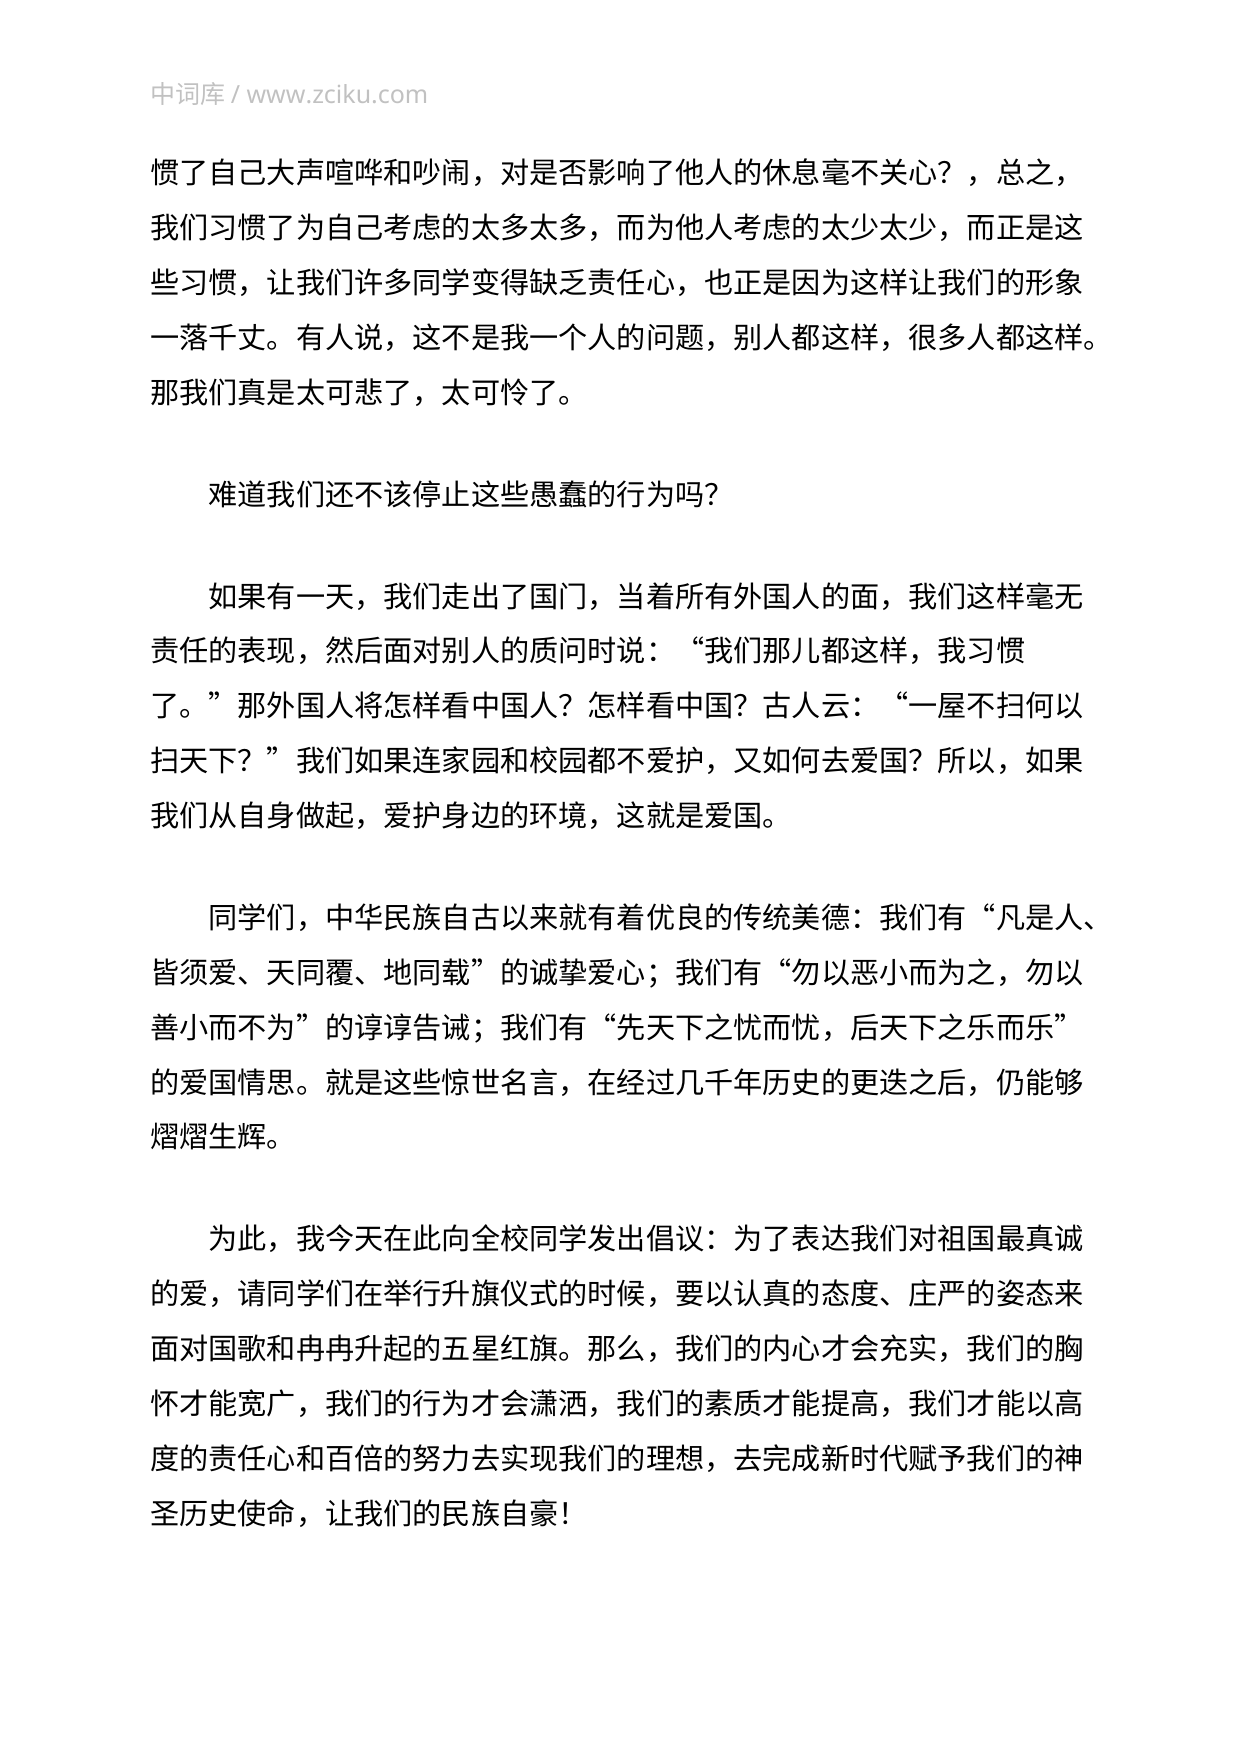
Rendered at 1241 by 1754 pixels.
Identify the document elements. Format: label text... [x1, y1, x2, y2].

text 同学们，中华民族自古以来就有着优良的传统美德：我们有“凡是人、皆须爱、天同覆、地同载”的诚挚爱心；我们有“勿以恶小而为之，勿以善小而不为”的谆谆告诫；我们有“先天下之忧而忧，后天下之乐而乐”的爱国情思。就是这些惊世名言，在经过几千年历史的更迭之后，仍能够熠熠生辉。 [150, 894, 1090, 1156]
text 如果有一天，我们走出了国门，当着所有外国人的面，我们这样毫无责任的表现，然后面对别人的质问时说：“我们那儿都这样，我习惯了。”那外国人将怎样看中国人？怎样看中国？古人云：“一屋不扫何以扫天下？”我们如果连家园和校园都不爱护，又如何去爱国？所以，如果我们从自身做起，爱护身边的环境，这就是爱国。 [150, 573, 1090, 835]
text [150, 150, 1090, 412]
text 为此，我今天在此向全校同学发出倡议：为了表达我们对祖国最真诚的爱，请同学们在举行升旗仪式的时候，要以认真的态度、庄严的姿态来面对国歌和冉冉升起的五星红旗。那么，我们的内心才会充实，我们的胸怀才能宽广，我们的行为才会潇洒，我们的素质才能提高，我们才能以高度的责任心和百倍的努力去实现我们的理想，去完成新时代赋予我们的神圣历史使命，让我们的民族自豪！ [150, 1216, 1090, 1533]
text 难道我们还不该停止这些愚蠢的行为吗？ [150, 471, 1090, 514]
